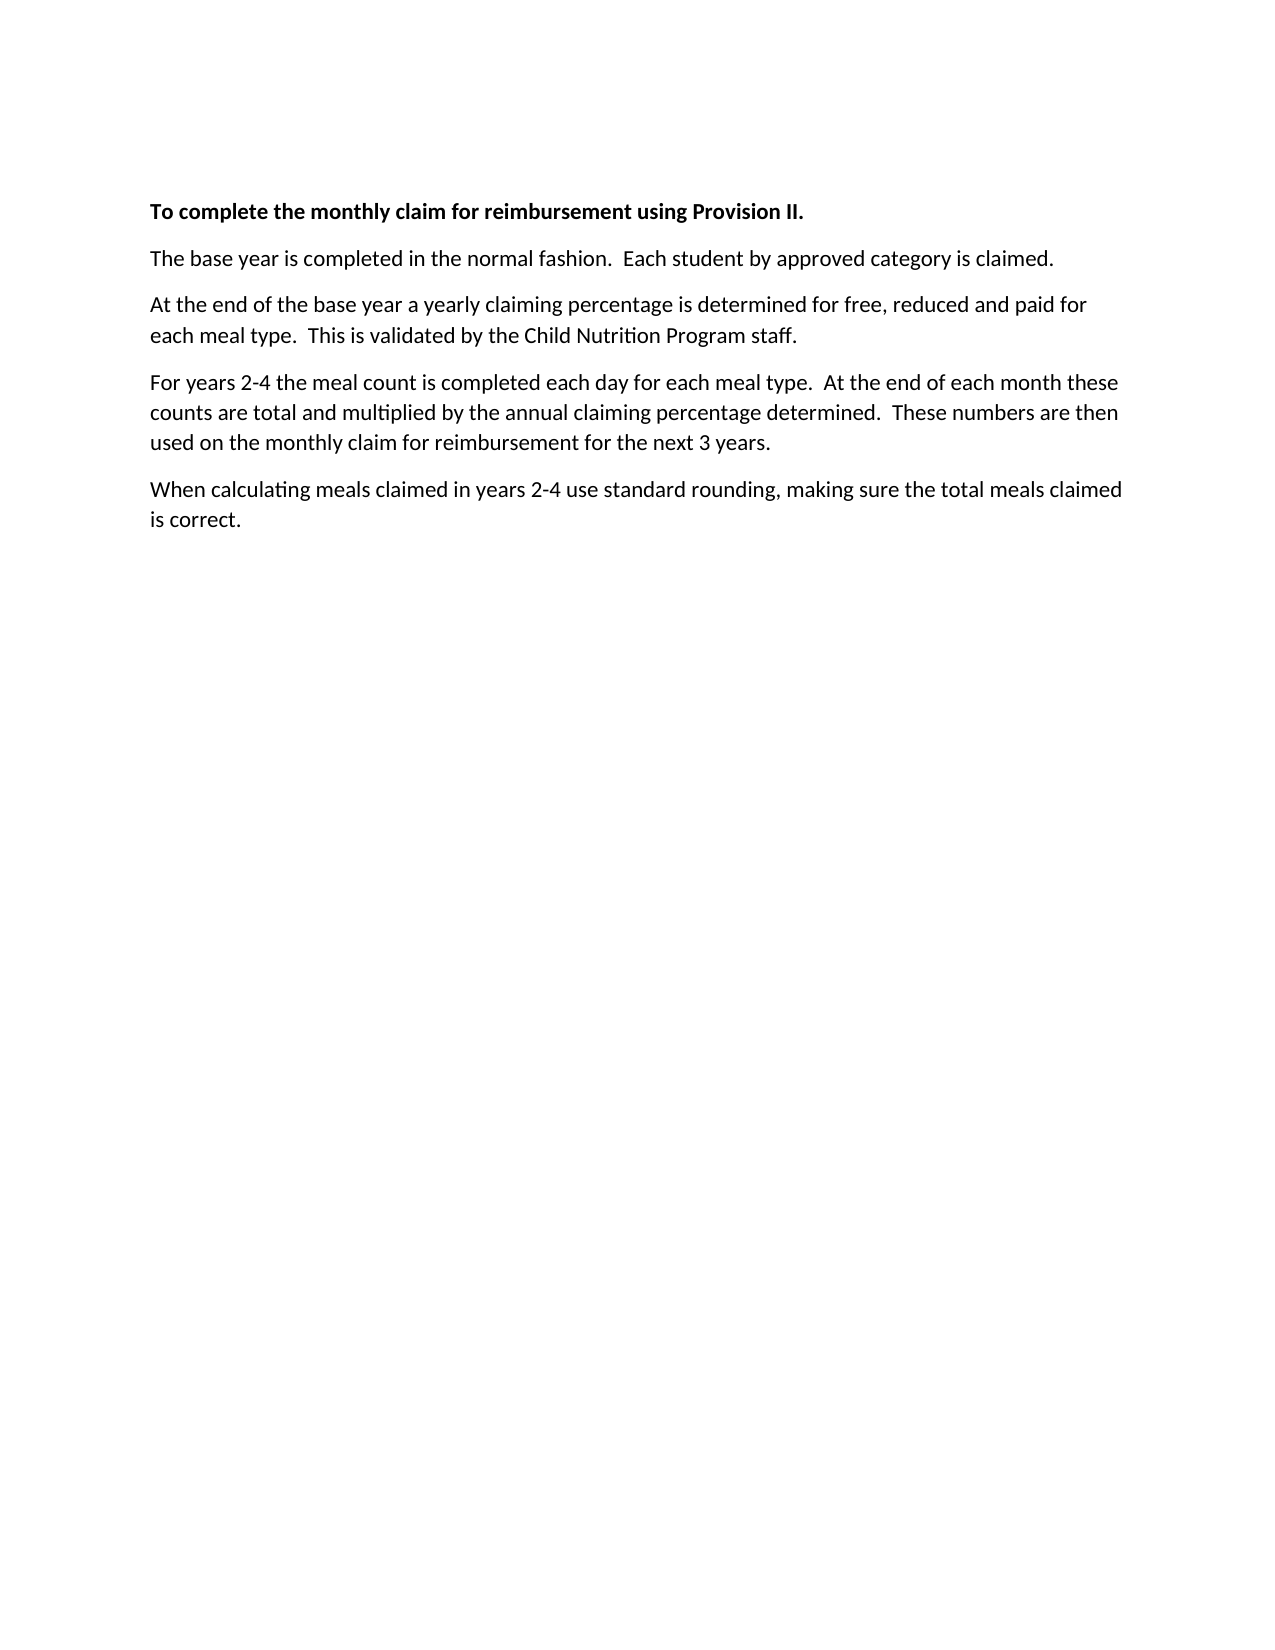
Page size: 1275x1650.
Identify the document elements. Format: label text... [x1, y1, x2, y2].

text The base year is completed in the normal fashion. Each student by approved category is claimed. [150, 244, 1125, 272]
text At the end of the base year a yearly claiming percentage is determined for free, reduced and paid for each meal type. This is validated by the Child Nutrition Program staff. [150, 291, 1125, 349]
text When calculating meals claimed in years 2-4 use standard rounding, making sure the total meals claimed is correct. [150, 475, 1125, 533]
text To complete the monthly claim for reimbursement using Provision II. [150, 197, 1125, 225]
text For years 2-4 the meal count is completed each day for each meal type. At the end of each month these counts are total and multiplied by the annual claiming percentage determined. These numbers are then used on the monthly claim for reimbursement for the next 3 years. [150, 368, 1125, 456]
